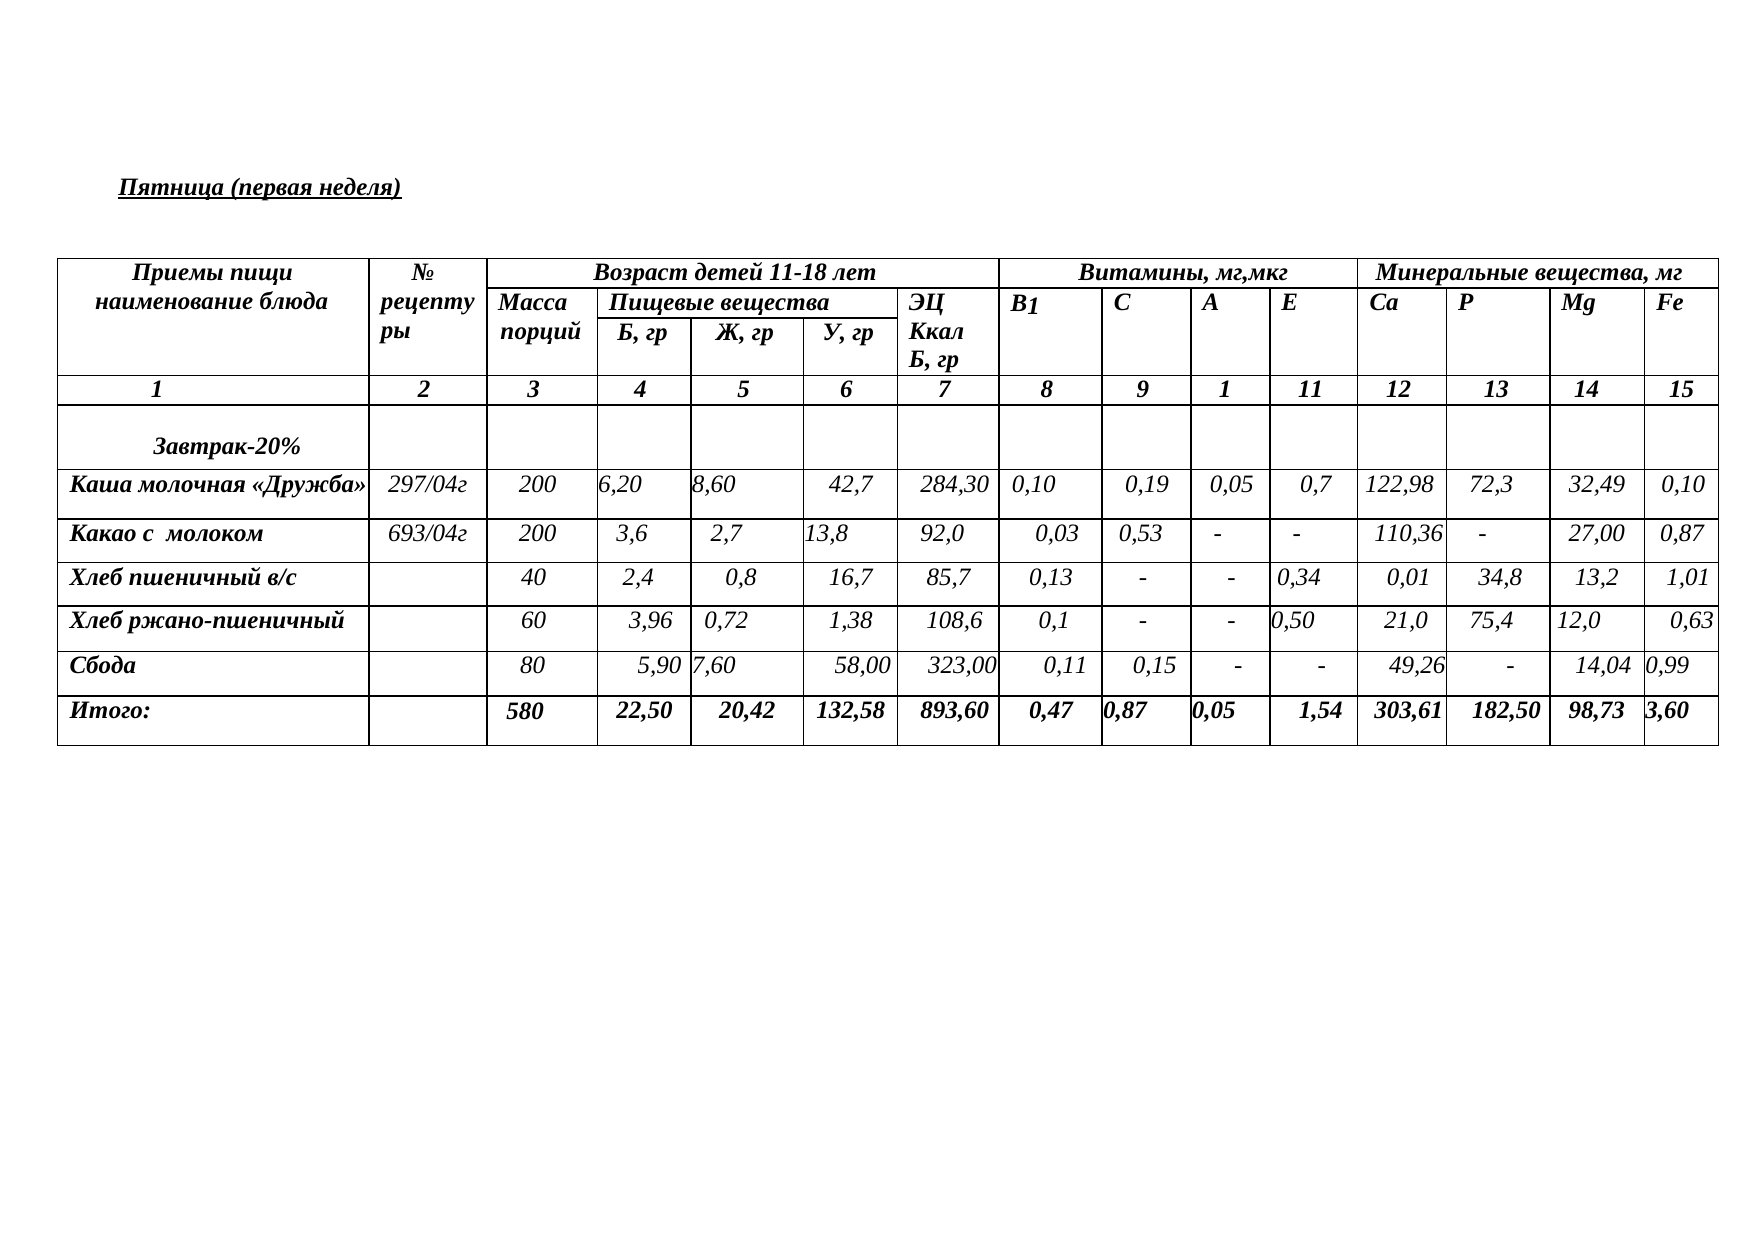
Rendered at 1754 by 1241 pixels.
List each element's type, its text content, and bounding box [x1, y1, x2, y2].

table_cell 3,6 [598, 520, 690, 562]
table_cell 200 [488, 520, 597, 562]
table_cell В1 [1000, 289, 1101, 374]
table_cell ЭЦ Ккал Б, гр [898, 289, 998, 374]
table_cell 200 [488, 470, 597, 518]
table_header Приемы пищи наименование блюда [58, 259, 368, 374]
table_cell 34,8 [1447, 563, 1549, 605]
table_cell 0,11 [1000, 652, 1101, 695]
table_cell [370, 652, 486, 695]
table_cell 7,60 [692, 652, 803, 695]
table_cell 0,87 [1103, 697, 1190, 745]
table_cell 1,01 [1645, 563, 1718, 605]
table_cell 40 [488, 563, 597, 605]
table_cell 0,05 [1192, 470, 1269, 518]
table_cell 0,72 [692, 607, 803, 651]
table_cell 21,0 [1358, 607, 1446, 651]
table_cell Р [1447, 289, 1549, 374]
table_cell 693/04г [370, 520, 486, 562]
table_cell [370, 697, 486, 745]
table_cell 58,00 [804, 652, 897, 695]
table_cell [1645, 406, 1718, 469]
table_cell 5 [692, 376, 803, 404]
table_cell 14,04 [1551, 652, 1644, 695]
table_cell Сбода [58, 652, 368, 695]
table_cell Масса порций [488, 289, 597, 374]
table_cell 0,03 [1000, 520, 1101, 562]
text Пятница (первая неделя) [118, 173, 1596, 201]
table_cell 0,63 [1645, 607, 1718, 651]
table_cell [1447, 406, 1549, 469]
table_cell [370, 563, 486, 605]
table_cell 1,54 [1271, 697, 1357, 745]
table_cell 9 [1103, 376, 1190, 404]
table_cell 0,15 [1103, 652, 1190, 695]
table_cell 0,13 [1000, 563, 1101, 605]
table_cell 11 [1271, 376, 1357, 404]
table_cell 297/04г [370, 470, 486, 518]
table_cell - [1192, 520, 1269, 562]
table_cell Хлеб ржано-пшеничный [58, 607, 368, 651]
table_cell У, гр [804, 319, 897, 374]
table_cell 20,42 [692, 697, 803, 745]
table_cell - [1271, 652, 1357, 695]
table_cell [1192, 406, 1269, 469]
table_cell 3,60 [1645, 697, 1718, 745]
table_cell 132,58 [804, 697, 897, 745]
table_cell 15 [1645, 376, 1718, 404]
table_cell 98,73 [1551, 697, 1644, 745]
table_cell [1103, 406, 1190, 469]
table_cell 12,0 [1551, 607, 1644, 651]
table_cell 22,50 [598, 697, 690, 745]
table_cell 13,2 [1551, 563, 1644, 605]
table_cell 0,8 [692, 563, 803, 605]
table_cell - [1271, 520, 1357, 562]
table_cell Са [1358, 289, 1446, 374]
table_cell Fe [1645, 289, 1718, 374]
table_cell Каша молочная «Дружба» [58, 470, 368, 518]
table_cell 92,0 [898, 520, 998, 562]
table_cell 0,01 [1358, 563, 1446, 605]
table_cell [1551, 406, 1644, 469]
table_cell [1358, 406, 1446, 469]
table_cell 303,61 [1358, 697, 1446, 745]
table_cell 13 [1447, 376, 1549, 404]
table_cell 10 [1192, 376, 1269, 404]
table_cell А [1192, 289, 1269, 374]
table_cell [692, 406, 803, 469]
table_cell [804, 406, 897, 469]
table_cell 7 [898, 376, 998, 404]
table_cell 49,26 [1358, 652, 1446, 695]
table_cell 580 [488, 697, 597, 745]
table_cell Е [1271, 289, 1357, 374]
table_cell [488, 406, 597, 469]
table_cell 0,10 [1645, 470, 1718, 518]
table_cell 13,8 [804, 520, 897, 562]
table_cell 2,4 [598, 563, 690, 605]
table_cell - [1192, 563, 1269, 605]
table_header № рецепту ры [370, 259, 486, 374]
table_cell 108,6 [898, 607, 998, 651]
table_cell 3 [488, 376, 597, 404]
table_cell 323,00 [898, 652, 998, 695]
table_cell 60 [488, 607, 597, 651]
table_cell 75,4 [1447, 607, 1549, 651]
table_cell 42,7 [804, 470, 897, 518]
table_cell 182,50 [1447, 697, 1549, 745]
table_cell 0,1 [1000, 607, 1101, 651]
table_cell [370, 406, 486, 469]
table_cell Хлеб пшеничный в/с [58, 563, 368, 605]
table_cell 6 [804, 376, 897, 404]
table_cell 1 [58, 376, 368, 404]
table_cell Mg [1551, 289, 1644, 374]
table_cell - [1447, 520, 1549, 562]
table_cell [598, 406, 690, 469]
table_cell 1,38 [804, 607, 897, 651]
table_cell 0,05 [1192, 697, 1269, 745]
table_cell Какао с молоком [58, 520, 368, 562]
table_cell 0,87 [1645, 520, 1718, 562]
table_cell - [1103, 607, 1190, 651]
table_cell Б, гр [598, 319, 690, 374]
table_cell 2,7 [692, 520, 803, 562]
table_cell 4 [598, 376, 690, 404]
table_cell Итого: [58, 697, 368, 745]
table_cell 32,49 [1551, 470, 1644, 518]
table_cell - [1103, 563, 1190, 605]
table_cell 72,3 [1447, 470, 1549, 518]
table_cell 893,60 [898, 697, 998, 745]
table_cell 3,96 [598, 607, 690, 651]
table_cell 0,50 [1271, 607, 1357, 651]
table_cell 284,30 [898, 470, 998, 518]
table_cell - [1447, 652, 1549, 695]
table_cell [1271, 406, 1357, 469]
table_cell 122,98 [1358, 470, 1446, 518]
table_cell Ж, гр [692, 319, 803, 374]
table_cell 0,10 [1000, 470, 1101, 518]
table_cell 2 [370, 376, 486, 404]
table_cell 27,00 [1551, 520, 1644, 562]
table_cell [370, 607, 486, 651]
table_cell [1000, 406, 1101, 469]
table_header Минеральные вещества, мг [1358, 259, 1718, 287]
table_cell 8 [1000, 376, 1101, 404]
table_cell 0,47 [1000, 697, 1101, 745]
table_cell 0,34 [1271, 563, 1357, 605]
table_cell 85,7 [898, 563, 998, 605]
table_cell - [1192, 607, 1269, 651]
table_cell 0,99 [1645, 652, 1718, 695]
table_cell 16,7 [804, 563, 897, 605]
table_cell Завтрак-20% [58, 406, 368, 469]
table_cell 12 [1358, 376, 1446, 404]
table_cell 110,36 [1358, 520, 1446, 562]
table_cell 0,53 [1103, 520, 1190, 562]
table_header Витамины, мг,мкг [1000, 259, 1357, 287]
table_cell 0,7 [1271, 470, 1357, 518]
table_header Возраст детей 11-18 лет [488, 259, 998, 287]
table_cell 14 [1551, 376, 1644, 404]
table_cell Пищевые вещества [598, 289, 897, 317]
table_cell 5,90 [598, 652, 690, 695]
table_cell [898, 406, 998, 469]
table_cell С [1103, 289, 1190, 374]
table_cell 0,19 [1103, 470, 1190, 518]
table_cell - [1192, 652, 1269, 695]
table_cell 6,20 [598, 470, 690, 518]
table_cell 8,60 [692, 470, 803, 518]
table_cell 80 [488, 652, 597, 695]
